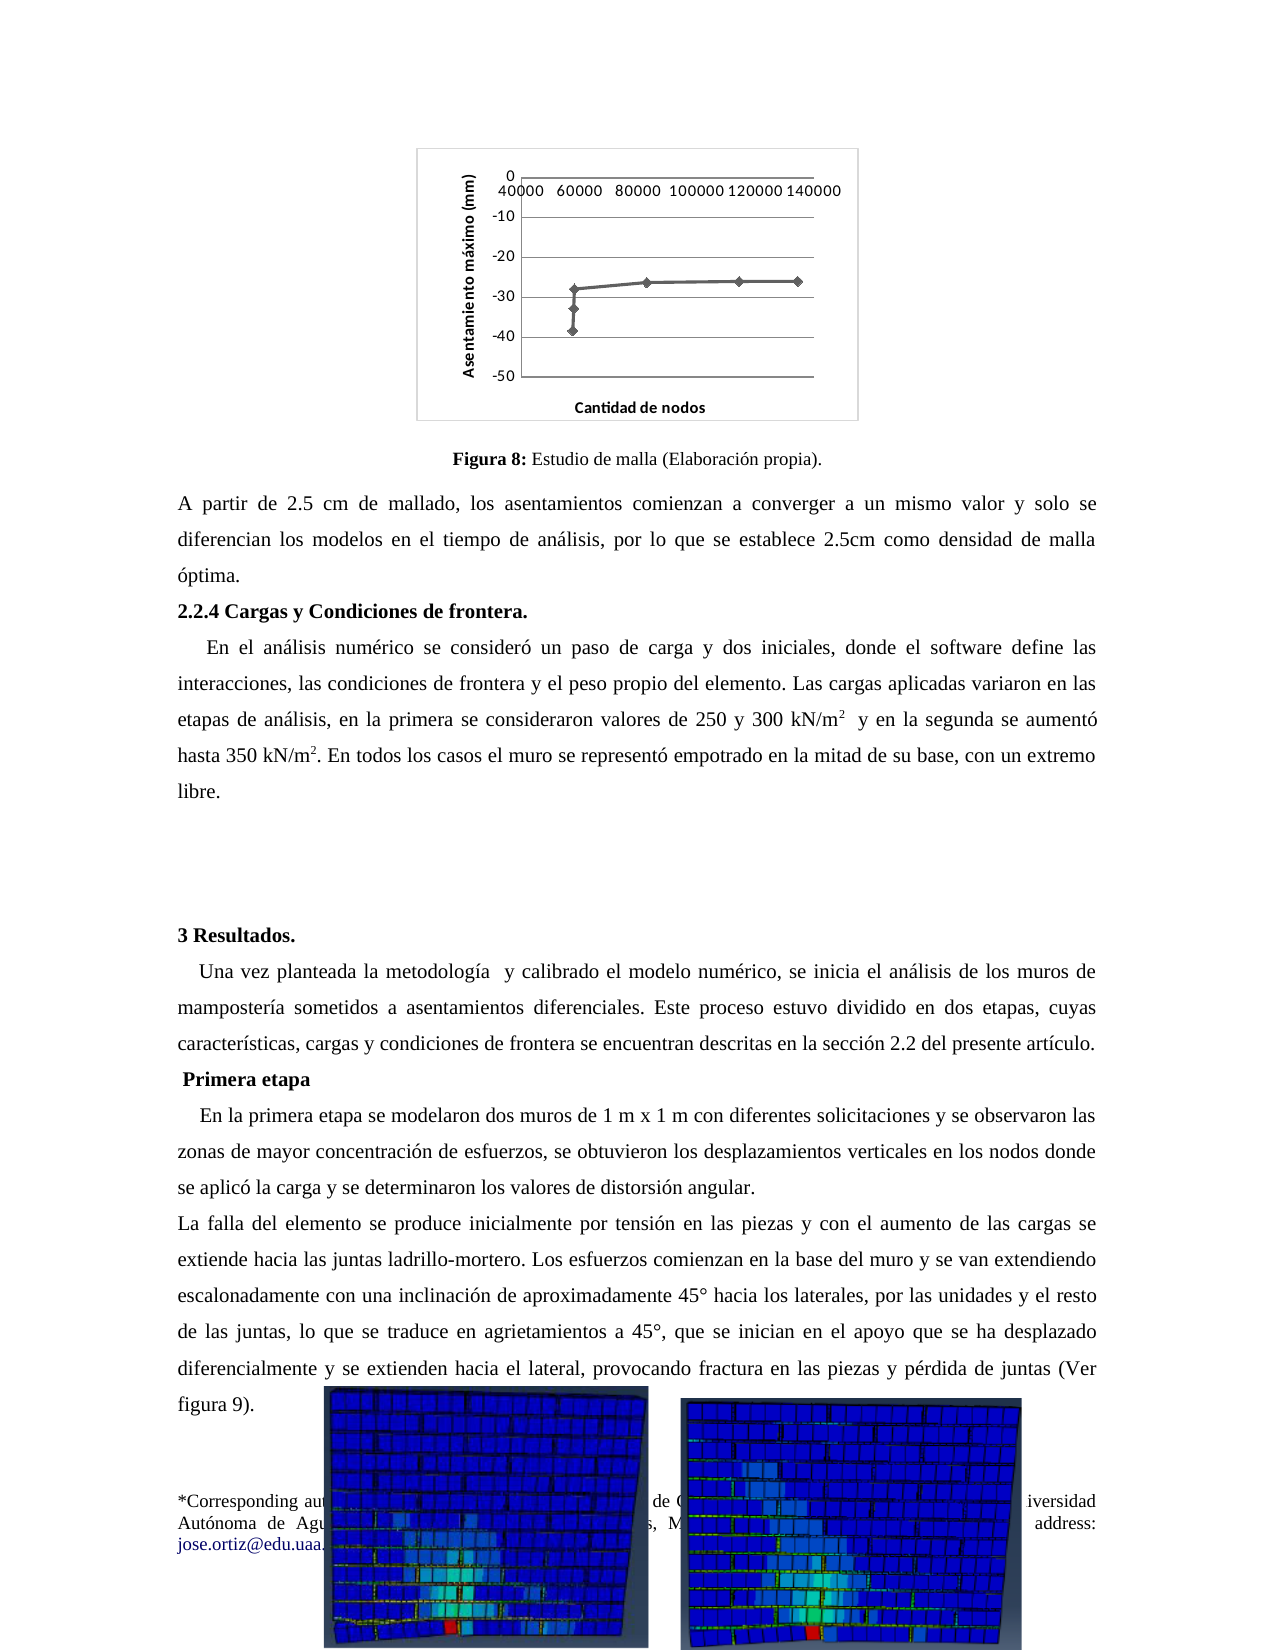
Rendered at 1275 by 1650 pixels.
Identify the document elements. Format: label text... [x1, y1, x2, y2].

picture [680, 1398, 1027, 1650]
text Figura 8: Estudio de malla (Elaboración propia). [177, 448, 1098, 470]
text Una vez planteada la metodología y calibrado el modelo numérico, se inicia el análisis de los muros de mampostería sometidos a asentamientos diferenciales. Este proceso estuvo dividido en dos etapas, cuyas características, cargas y condiciones de frontera se encuentran descritas en la sección 2.2 del presente artículo. [177, 959, 1098, 1055]
text 2.2.4 Cargas y Condiciones de frontera. [177, 599, 1098, 623]
text 3 Resultados. [177, 923, 1098, 947]
text En la primera etapa se modelaron dos muros de 1 m x 1 m con diferentes solicitaciones y se observaron las zonas de mayor concentración de esfuerzos, se obtuvieron los desplazamientos verticales en los nodos donde se aplicó la carga y se determinaron los valores de distorsión angular. [177, 1103, 1098, 1199]
text En el análisis numérico se consideró un paso de carga y dos iniciales, donde el software define las interacciones, las condiciones de frontera y el peso propio del elemento. Las cargas aplicadas variaron en las etapas de análisis, en la primera se consideraron valores de 250 y 300 kN/m2 y en la segunda se aumentó hasta 350 kN/m2. En todos los casos el muro se representó empotrado en la mitad de su base, con un extremo libre. [177, 635, 1098, 803]
text La falla del elemento se produce inicialmente por tensión en las piezas y con el aumento de las cargas se extiende hacia las juntas ladrillo-mortero. Los esfuerzos comienzan en la base del muro y se van extendiendo escalonadamente con una inclinación de aproximadamente 45° hacia los laterales, por las unidades y el resto de las juntas, lo que se traduce en agrietamientos a 45°, que se inician en el apoyo que se ha desplazado diferencialmente y se extienden hacia el lateral, provocando fractura en las piezas y pérdida de juntas (Ver figura 9). [177, 1211, 1098, 1416]
picture [323, 1386, 649, 1650]
text Primera etapa [177, 1067, 1098, 1091]
text A partir de 2.5 cm de mallado, los asentamientos comienzan a converger a un mismo valor y solo se diferencian los modelos en el tiempo de análisis, por lo que se establece 2.5cm como densidad de malla óptima. [177, 491, 1098, 587]
